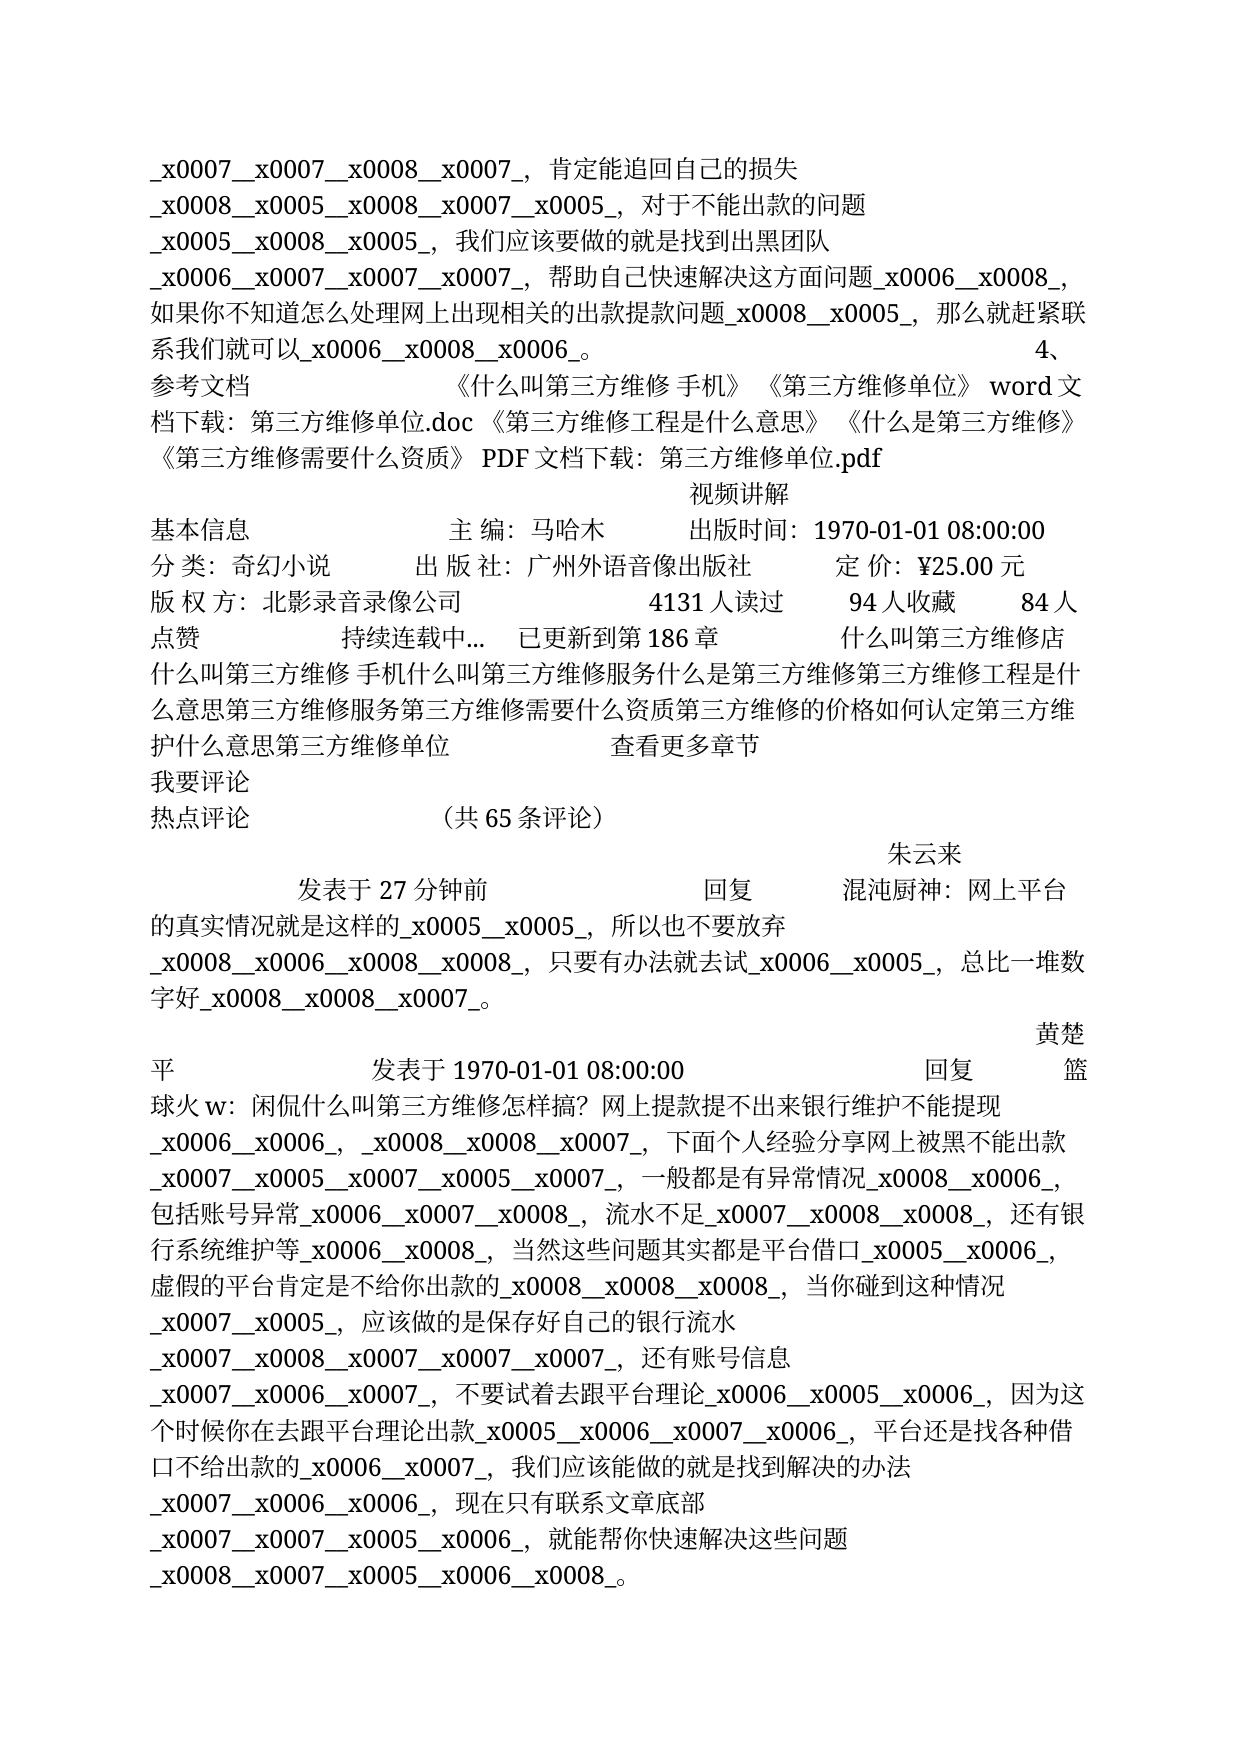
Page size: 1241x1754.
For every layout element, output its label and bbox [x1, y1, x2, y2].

text [150, 150, 1090, 1591]
